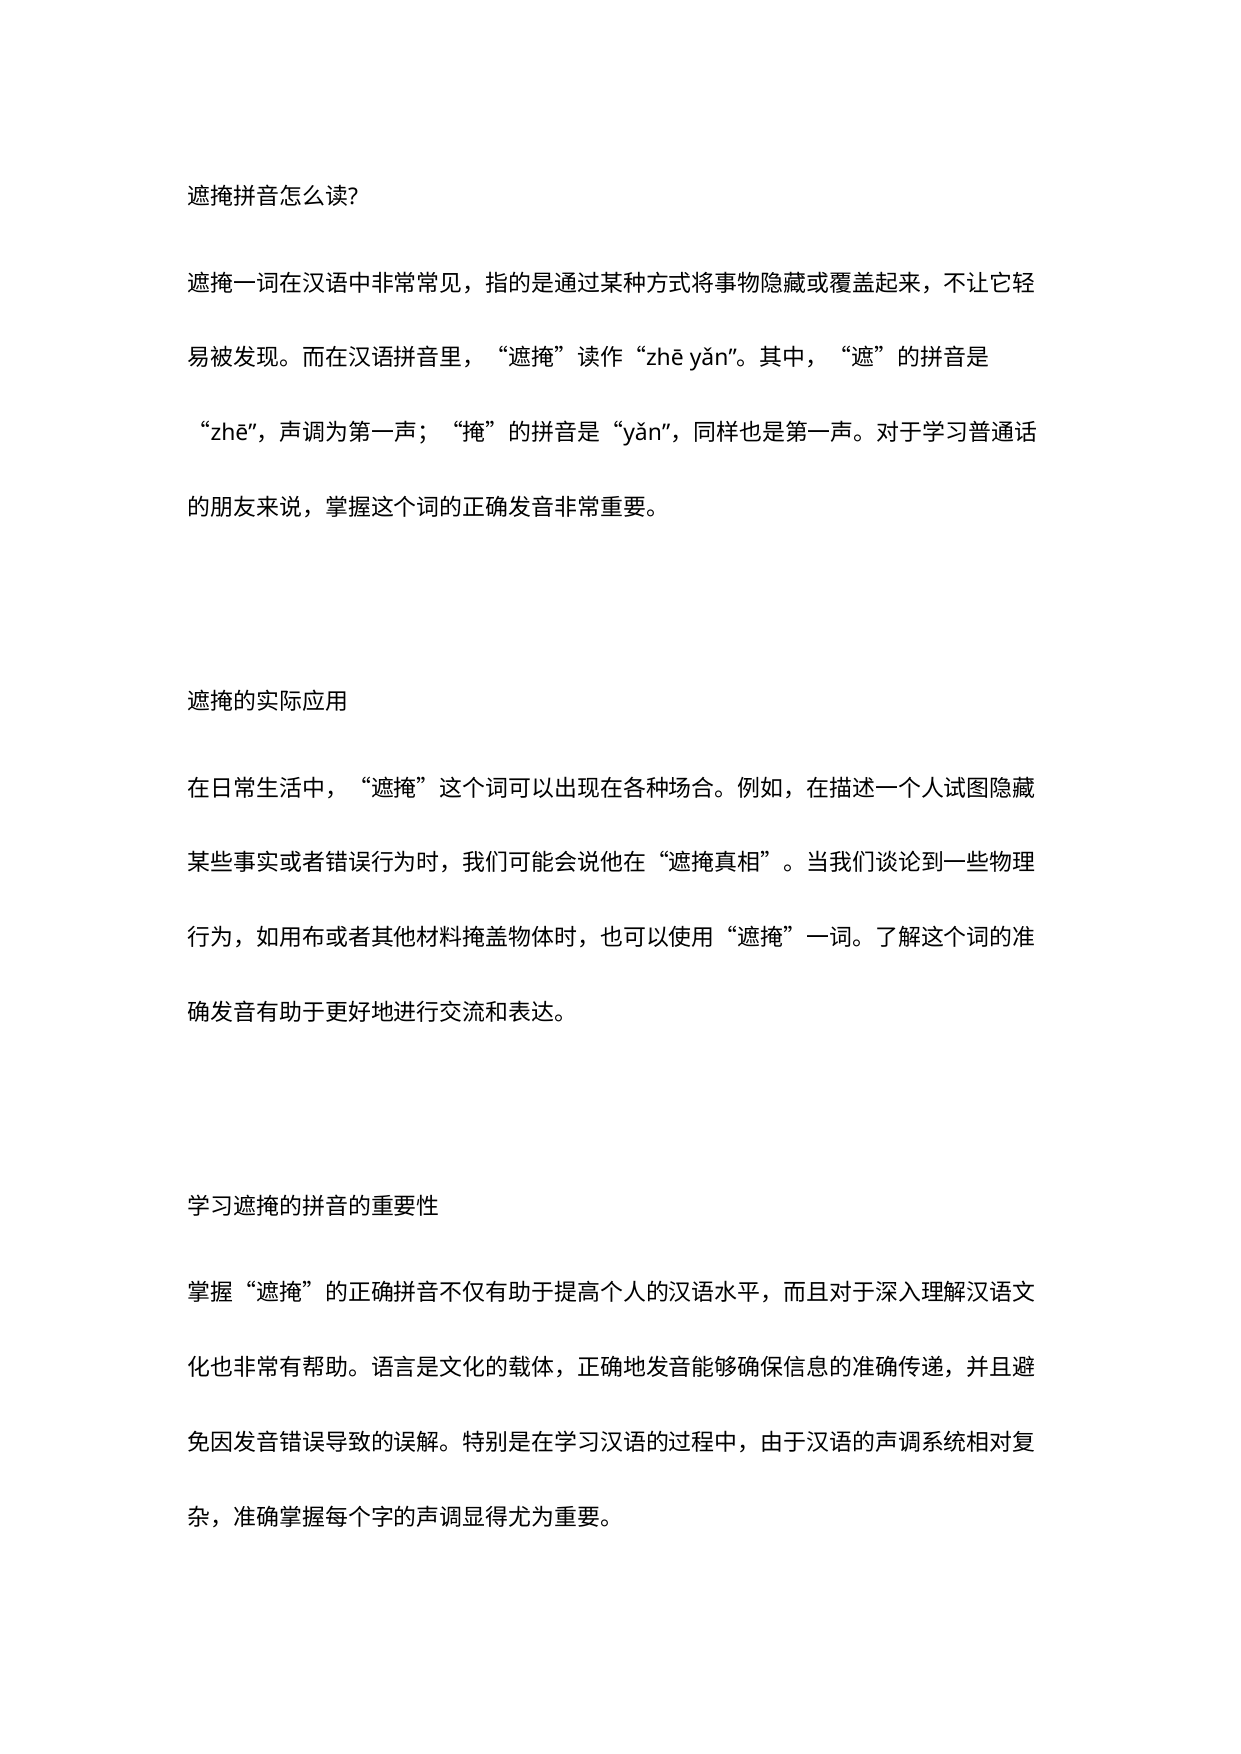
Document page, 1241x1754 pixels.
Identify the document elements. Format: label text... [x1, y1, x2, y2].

text 学习遮掩的拼音的重要性 [187, 1172, 1053, 1237]
text 遮掩拼音怎么读? [187, 162, 1053, 227]
text 遮掩的实际应用 [187, 667, 1053, 732]
text 遮掩一词在汉语中非常常见，指的是通过某种方式将事物隐藏或覆盖起来，不让它轻易被发现。而在汉语拼音里，“遮掩”读作“zhē yǎn”。其中，“遮”的拼音是“zhē”，声调为第一声；“掩”的拼音是“yǎn”，同样也是第一声。对于学习普通话的朋友来说，掌握这个词的正确发音非常重要。 [187, 249, 1053, 538]
text 掌握“遮掩”的正确拼音不仅有助于提高个人的汉语水平，而且对于深入理解汉语文化也非常有帮助。语言是文化的载体，正确地发音能够确保信息的准确传递，并且避免因发音错误导致的误解。特别是在学习汉语的过程中，由于汉语的声调系统相对复杂，准确掌握每个字的声调显得尤为重要。 [187, 1258, 1053, 1547]
text 在日常生活中，“遮掩”这个词可以出现在各种场合。例如，在描述一个人试图隐藏某些事实或者错误行为时，我们可能会说他在“遮掩真相”。当我们谈论到一些物理行为，如用布或者其他材料掩盖物体时，也可以使用“遮掩”一词。了解这个词的准确发音有助于更好地进行交流和表达。 [187, 753, 1053, 1043]
